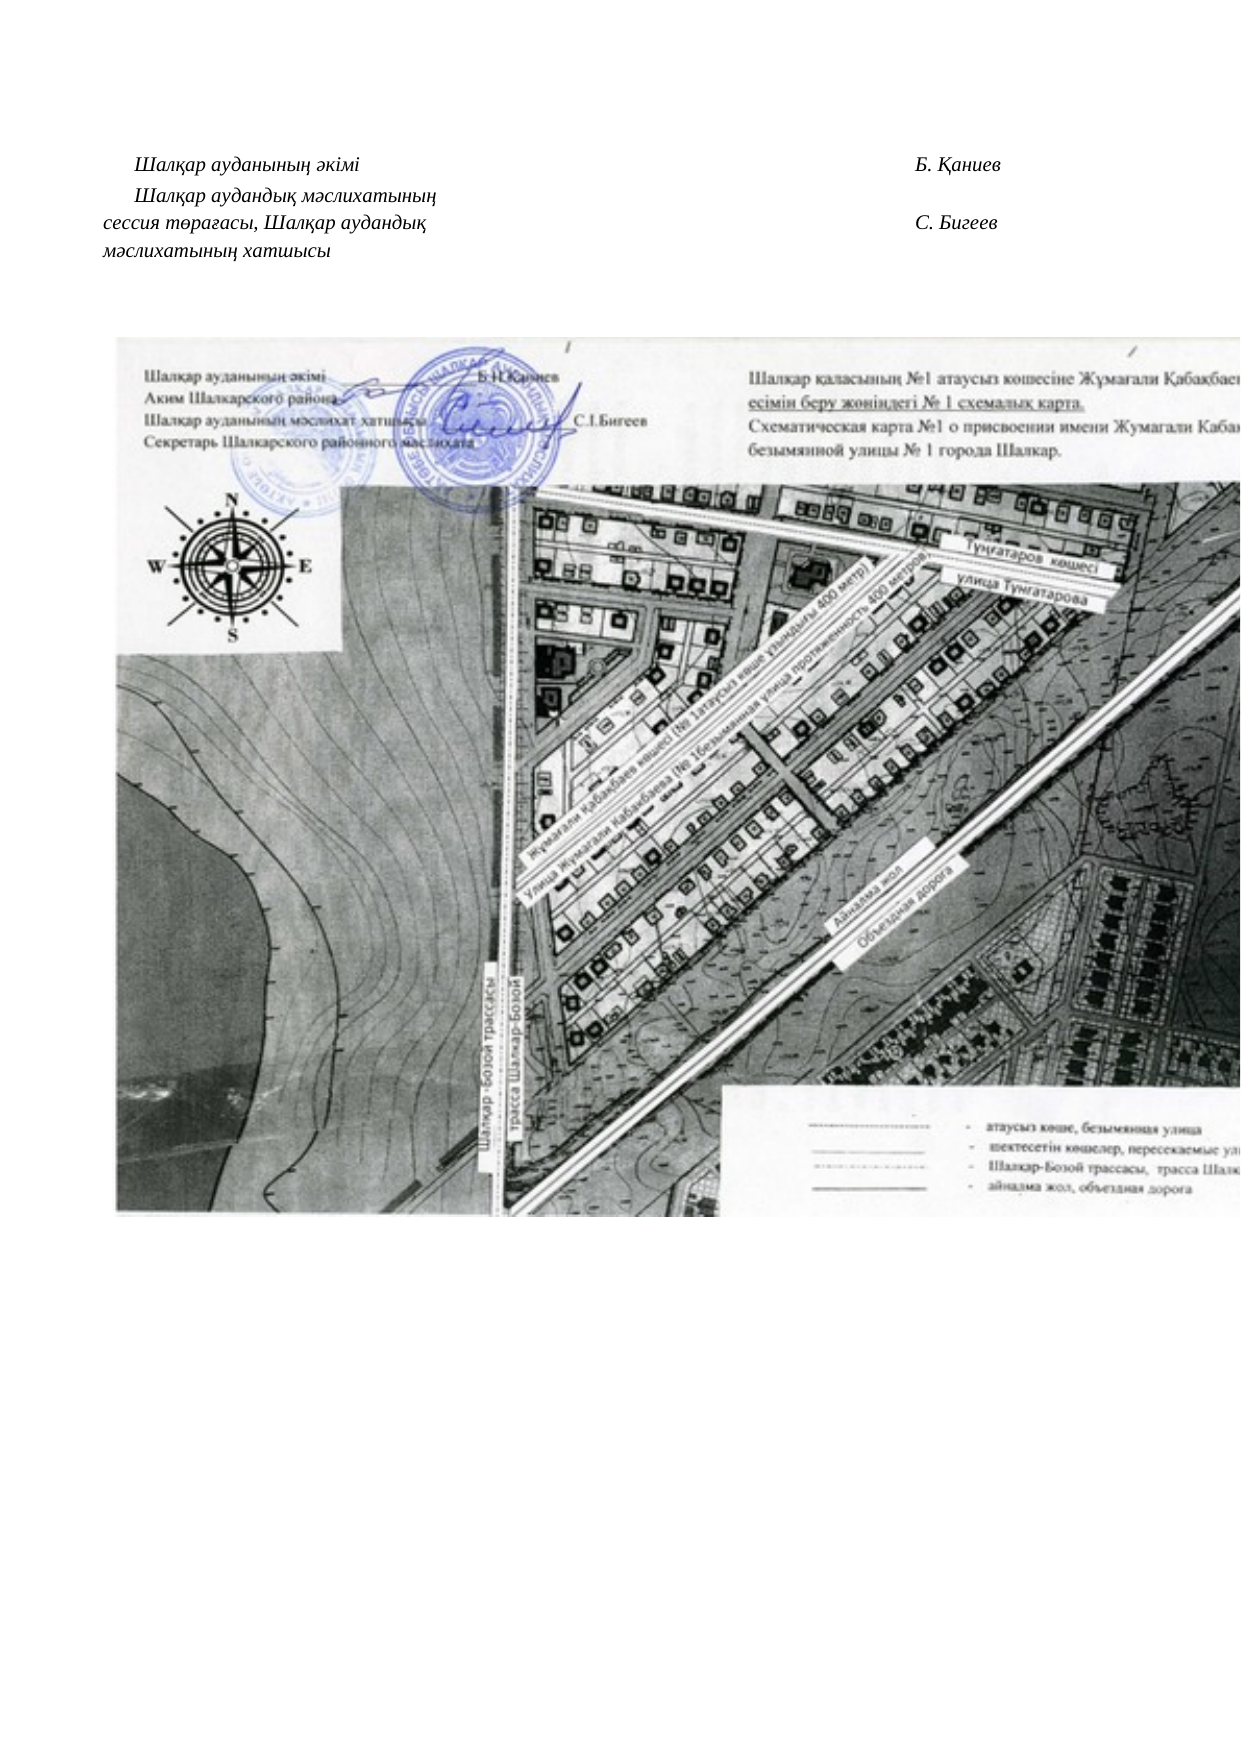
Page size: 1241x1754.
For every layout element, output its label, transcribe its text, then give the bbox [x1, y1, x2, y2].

table_cell С. Бигеев [913, 181, 1240, 267]
table_header Б. Қаниев [913, 150, 1240, 181]
table_cell Шалқар аудандық мәслихатының сессия төрағасы, Шалқар аудандық мәслихатының хатшысы [101, 181, 913, 267]
picture [112, 337, 1241, 1217]
table_header Шалқар ауданының әкімі [101, 150, 913, 181]
